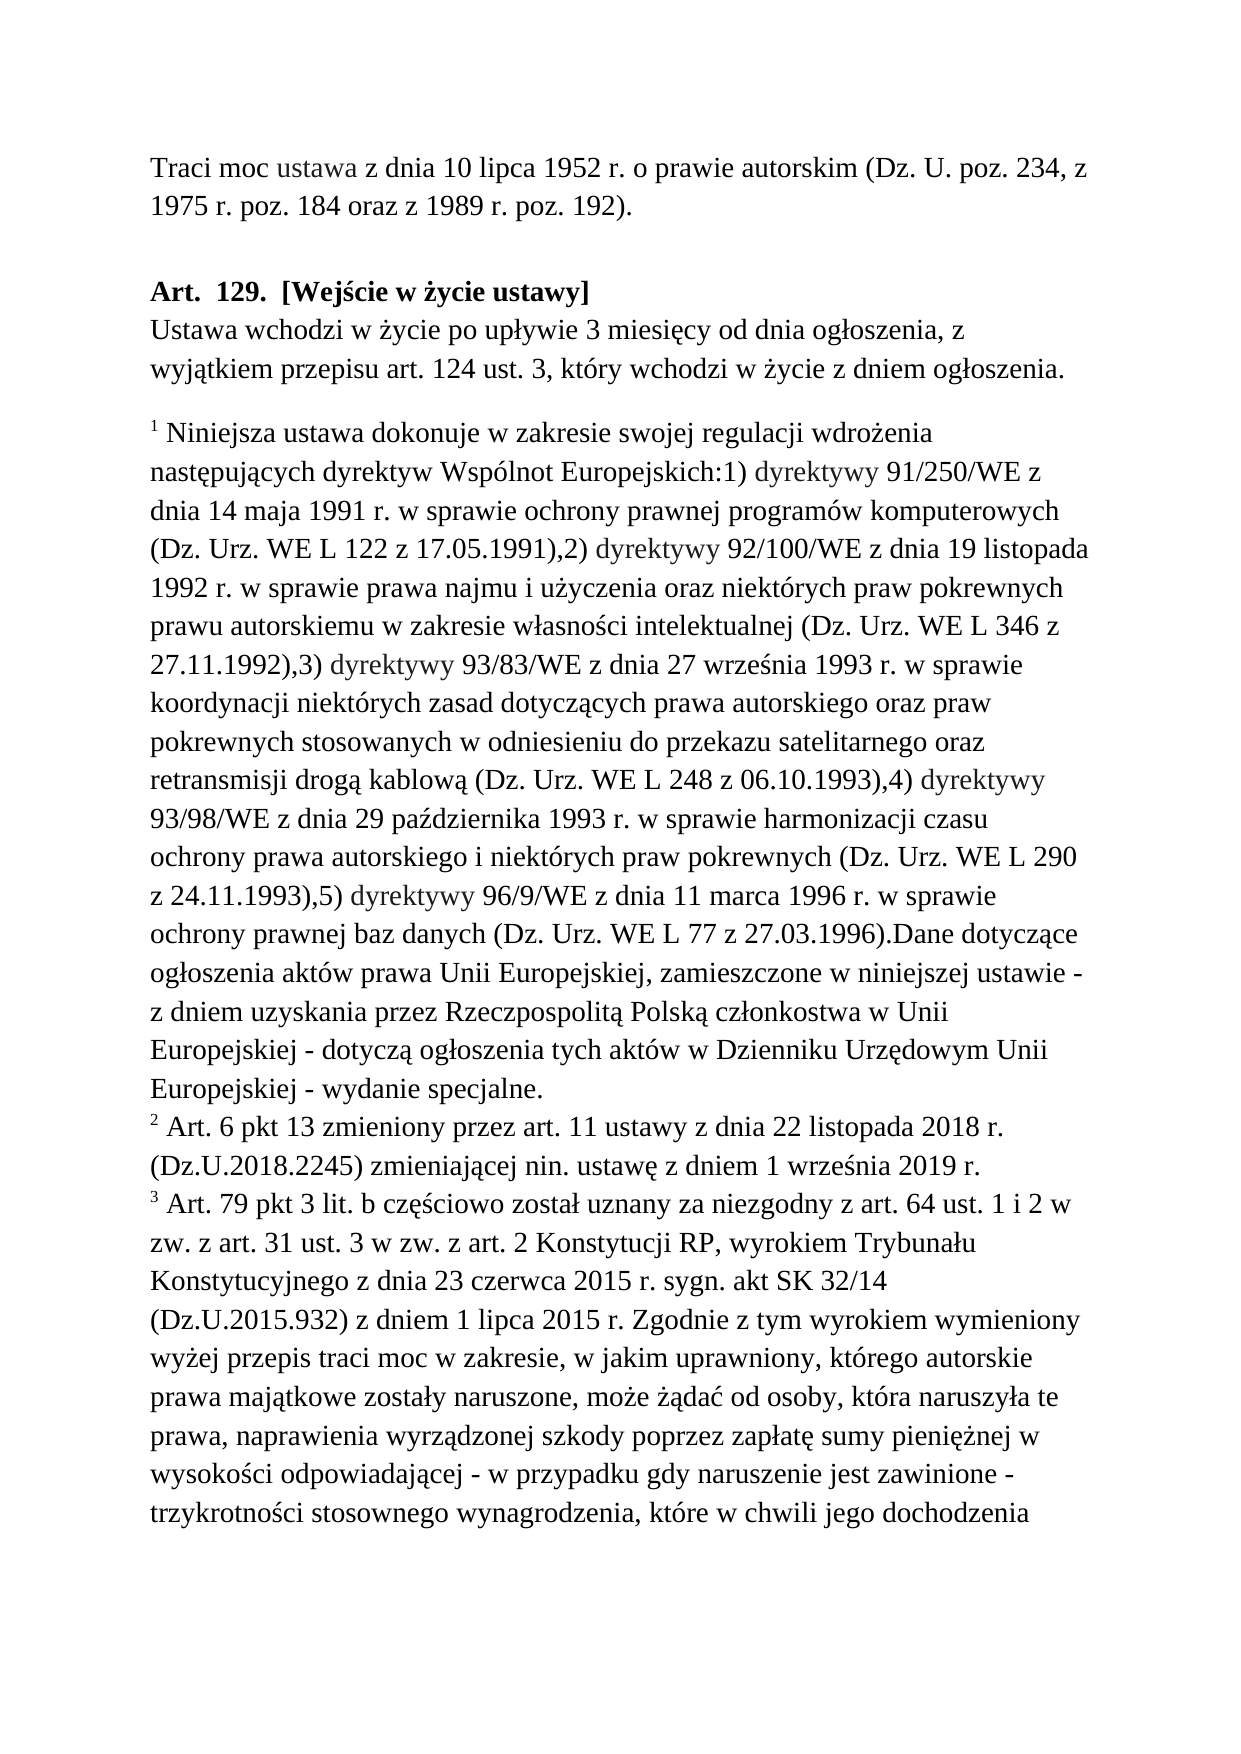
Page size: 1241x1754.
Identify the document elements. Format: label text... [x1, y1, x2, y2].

text 1 Niniejsza ustawa dokonuje w zakresie swojej regulacji wdrożenia następujących dyrektyw Wspólnot Europejskich:1) dyrektywy 91/250/WE z dnia 14 maja 1991 r. w sprawie ochrony prawnej programów komputerowych (Dz. Urz. WE L 122 z 17.05.1991),2) dyrektywy 92/100/WE z dnia 19 listopada 1992 r. w sprawie prawa najmu i użyczenia oraz niektórych praw pokrewnych prawu autorskiemu w zakresie własności intelektualnej (Dz. Urz. WE L 346 z 27.11.1992),3) dyrektywy 93/83/WE z dnia 27 września 1993 r. w sprawie koordynacji niektórych zasad dotyczących prawa autorskiego oraz praw pokrewnych stosowanych w odniesieniu do przekazu satelitarnego oraz retransmisji drogą kablową (Dz. Urz. WE L 248 z 06.10.1993),4) dyrektywy 93/98/WE z dnia 29 października 1993 r. w sprawie harmonizacji czasu ochrony prawa autorskiego i niektórych praw pokrewnych (Dz. Urz. WE L 290 z 24.11.1993),5) dyrektywy 96/9/WE z dnia 11 marca 1996 r. w sprawie ochrony prawnej baz danych (Dz. Urz. WE L 77 z 27.03.1996).Dane dotyczące ogłoszenia aktów prawa Unii Europejskiej, zamieszczone w niniejszej ustawie - z dniem uzyskania przez Rzeczpospolitą Polską członkostwa w Unii Europejskiej - dotyczą ogłoszenia tych aktów w Dzienniku Urzędowym Unii Europejskiej - wydanie specjalne. [150, 416, 1090, 1104]
text Art. 129. [Wejście w życie ustawy] [150, 274, 1090, 307]
text Traci moc ustawa z dnia 10 lipca 1952 r. o prawie autorskim (Dz. U. poz. 234, z 1975 r. poz. 184 oraz z 1989 r. poz. 192). [150, 150, 1090, 222]
text Ustawa wchodzi w życie po upływie 3 miesięcy od dnia ogłoszenia, z wyjątkiem przepisu art. 124 ust. 3, który wchodzi w życie z dniem ogłoszenia. [150, 312, 1090, 384]
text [150, 1186, 1090, 1528]
text 2 Art. 6 pkt 13 zmieniony przez art. 11 ustawy z dnia 22 listopada 2018 r. (Dz.U.2018.2245) zmieniającej nin. ustawę z dniem 1 września 2019 r. [150, 1109, 1090, 1181]
